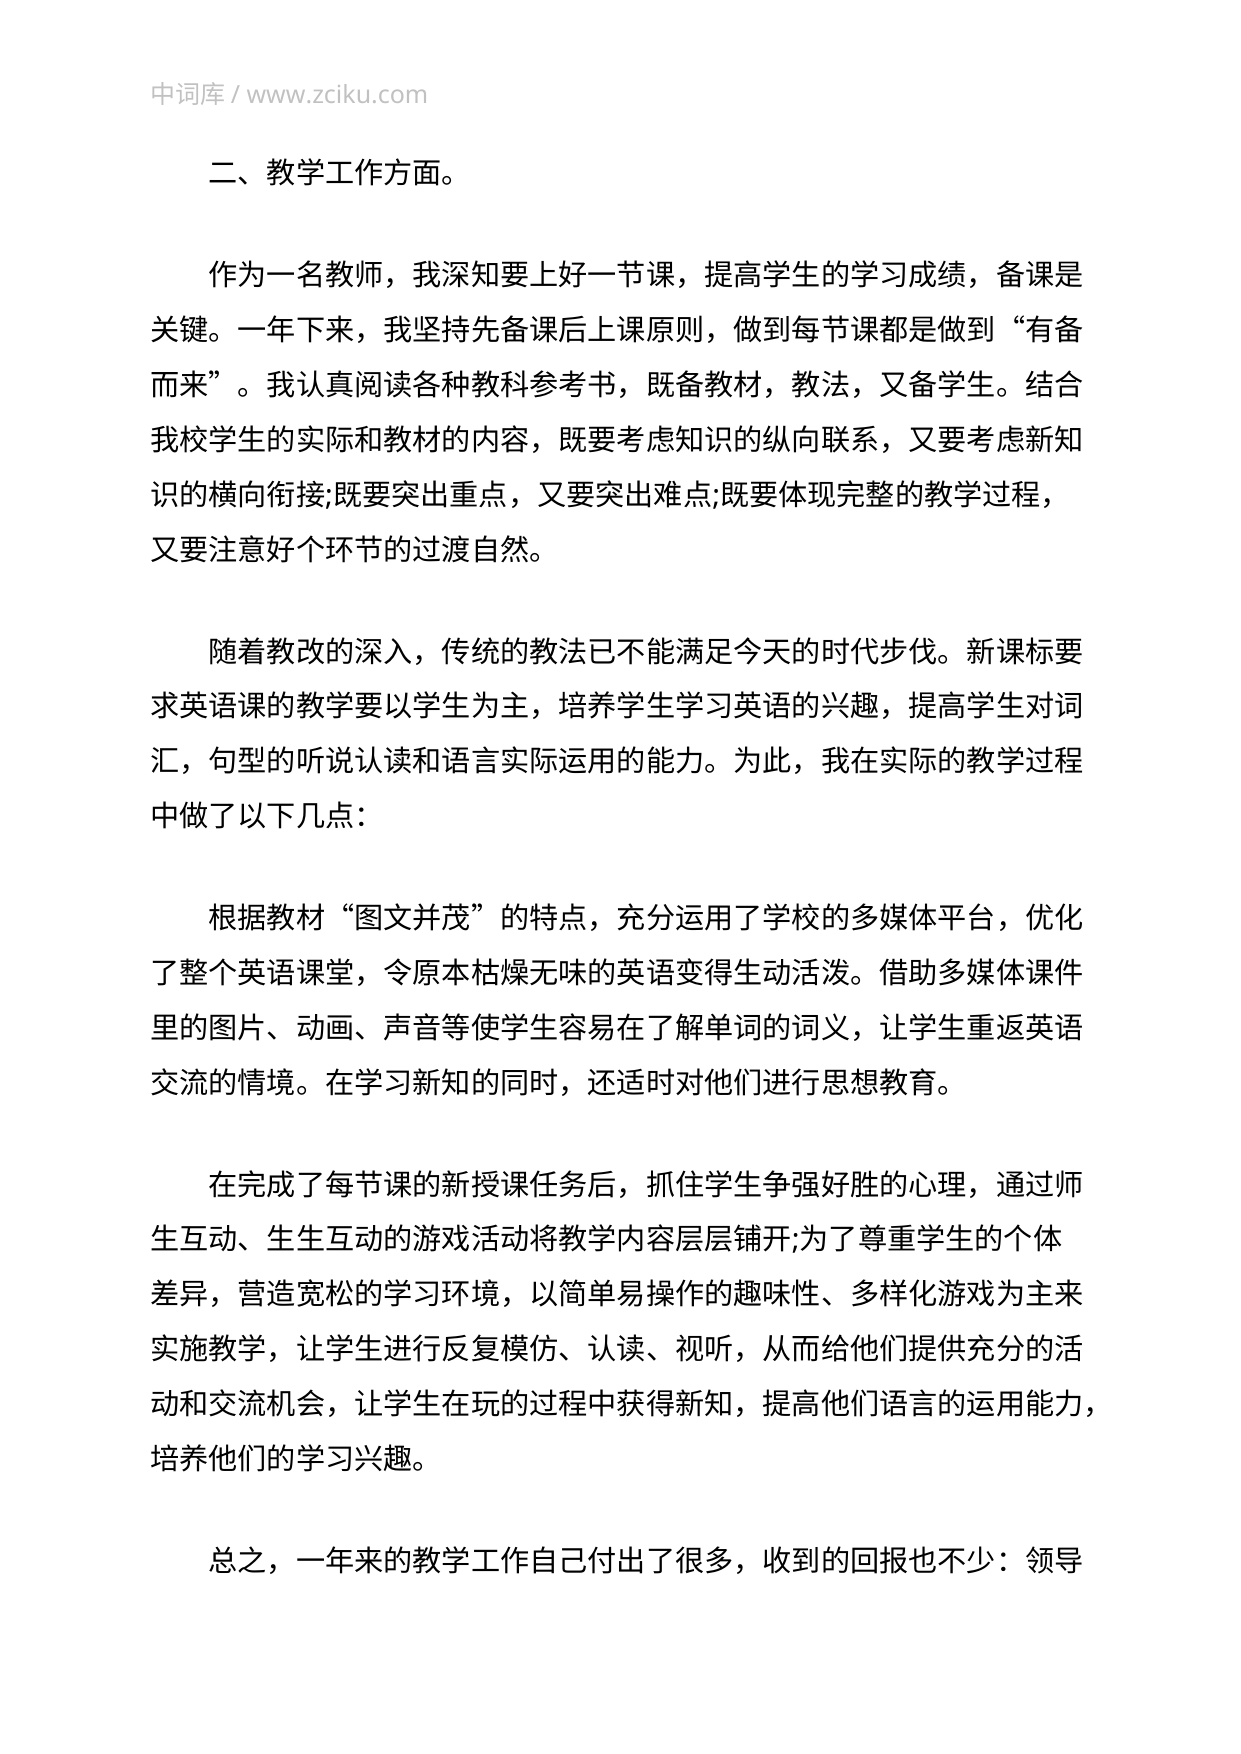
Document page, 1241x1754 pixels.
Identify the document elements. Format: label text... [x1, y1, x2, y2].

text 二、教学工作方面。 [150, 150, 1090, 192]
text 根据教材“图文并茂”的特点，充分运用了学校的多媒体平台，优化了整个英语课堂，令原本枯燥无味的英语变得生动活泼。借助多媒体课件里的图片、动画、声音等使学生容易在了解单词的词义，让学生重返英语交流的情境。在学习新知的同时，还适时对他们进行思想教育。 [150, 894, 1090, 1102]
text 在完成了每节课的新授课任务后，抓住学生争强好胜的心理，通过师生互动、生生互动的游戏活动将教学内容层层铺开;为了尊重学生的个体差异，营造宽松的学习环境，以简单易操作的趣味性、多样化游戏为主来实施教学，让学生进行反复模仿、认读、视听，从而给他们提供充分的活动和交流机会，让学生在玩的过程中获得新知，提高他们语言的运用能力，培养他们的学习兴趣。 [150, 1161, 1090, 1478]
text 随着教改的深入，传统的教法已不能满足今天的时代步伐。新课标要求英语课的教学要以学生为主，培养学生学习英语的兴趣，提高学生对词汇，句型的听说认读和语言实际运用的能力。为此，我在实际的教学过程中做了以下几点： [150, 628, 1090, 835]
text 作为一名教师，我深知要上好一节课，提高学生的学习成绩，备课是关键。一年下来，我坚持先备课后上课原则，做到每节课都是做到“有备而来”。我认真阅读各种教科参考书，既备教材，教法，又备学生。结合我校学生的实际和教材的内容，既要考虑知识的纵向联系，又要考虑新知识的横向衔接;既要突出重点，又要突出难点;既要体现完整的教学过程，又要注意好个环节的过渡自然。 [150, 252, 1090, 569]
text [150, 1537, 1090, 1580]
